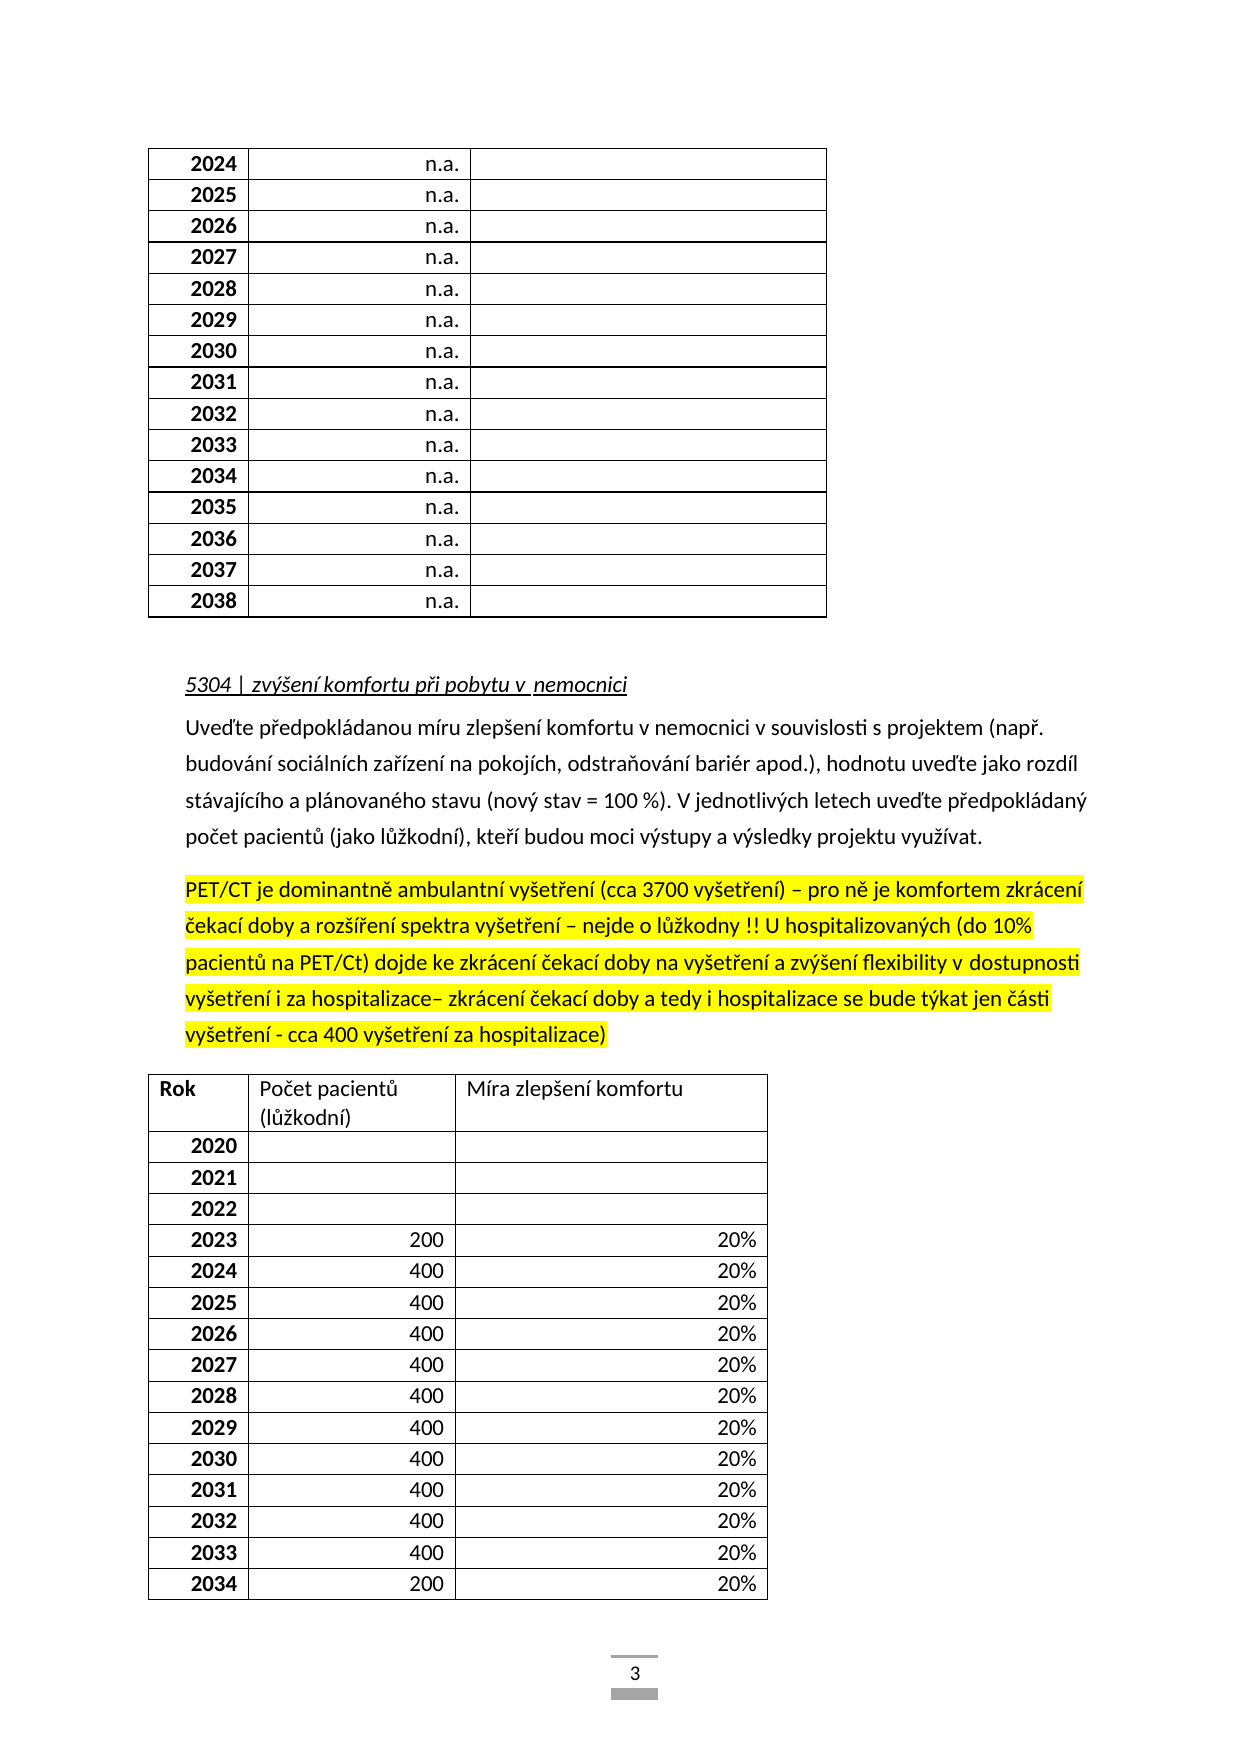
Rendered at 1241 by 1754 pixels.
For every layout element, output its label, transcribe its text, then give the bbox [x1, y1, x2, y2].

table_cell 2037 [149, 555, 248, 585]
table_cell n.a. [249, 555, 470, 585]
table_cell 20% [456, 1257, 767, 1287]
table_cell 2020 [149, 1132, 248, 1162]
table_cell n.a. [249, 305, 470, 335]
table_cell 2024 [149, 1257, 248, 1287]
table_cell [471, 336, 826, 366]
table_cell 400 [249, 1382, 455, 1412]
table_cell [471, 243, 826, 273]
table_cell 400 [249, 1257, 455, 1287]
table_cell [471, 180, 826, 210]
table_cell n.a. [249, 180, 470, 210]
table_cell n.a. [249, 274, 470, 304]
table_cell 200 [249, 1225, 455, 1256]
table_cell 400 [249, 1507, 455, 1537]
table_cell [456, 1194, 767, 1224]
table_cell 2034 [149, 461, 248, 491]
text PET/CT je dominantně ambulantní vyšetření (cca 3700 vyšetření) – pro ně je komfortem zkrácení čekací doby a rozšíření spektra vyšetření – nejde o lůžkodny !! U hospitalizovaných (do 10% pacientů na PET/Ct) dojde ke zkrácení čekací doby na vyšetření a zvýšení flexibility v dostupnosti vyšetření i za hospitalizace– zkrácení čekací doby a tedy i hospitalizace se bude týkat jen části vyšetření - cca 400 vyšetření za hospitalizace) [185, 875, 1093, 1048]
table_header Míra zlepšení komfortu [456, 1075, 767, 1131]
table_cell n.a. [249, 399, 470, 429]
table_cell 20% [456, 1538, 767, 1568]
table_cell [471, 430, 826, 460]
table_cell 2034 [149, 1569, 248, 1599]
table_cell 2024 [149, 149, 248, 179]
table_cell 2032 [149, 1507, 248, 1537]
table_cell 2031 [149, 1475, 248, 1506]
table_cell n.a. [249, 243, 470, 273]
table_cell 20% [456, 1413, 767, 1443]
table_cell 2023 [149, 1225, 248, 1256]
table_cell 2027 [149, 1350, 248, 1381]
table_cell 20% [456, 1507, 767, 1537]
table_header Počet pacientů (lůžkodní) [249, 1075, 455, 1131]
table_cell [456, 1132, 767, 1162]
table_cell n.a. [249, 493, 470, 523]
table_cell 2025 [149, 1288, 248, 1318]
table_cell 2027 [149, 243, 248, 273]
table_cell 2028 [149, 274, 248, 304]
table_cell [471, 524, 826, 554]
table_cell 20% [456, 1444, 767, 1474]
table_cell [471, 274, 826, 304]
table_cell 2033 [149, 430, 248, 460]
table_cell [471, 461, 826, 491]
table_cell 20% [456, 1475, 767, 1506]
table_cell 2029 [149, 305, 248, 335]
table_cell 2030 [149, 1444, 248, 1474]
table_cell [249, 1194, 455, 1224]
table_cell 2026 [149, 211, 248, 241]
table_cell 400 [249, 1444, 455, 1474]
table_cell 2026 [149, 1319, 248, 1349]
table_cell 2035 [149, 493, 248, 523]
table_cell 2028 [149, 1382, 248, 1412]
table_cell 400 [249, 1413, 455, 1443]
table_cell 20% [456, 1569, 767, 1599]
table_cell 20% [456, 1288, 767, 1318]
table_cell n.a. [249, 211, 470, 241]
table_cell n.a. [249, 430, 470, 460]
table_cell n.a. [249, 461, 470, 491]
table_cell n.a. [249, 586, 470, 616]
table_cell 2022 [149, 1194, 248, 1224]
table_cell 2036 [149, 524, 248, 554]
table_cell [471, 555, 826, 585]
table_cell 400 [249, 1475, 455, 1506]
table_cell 2031 [149, 368, 248, 398]
table_cell 2021 [149, 1163, 248, 1193]
table_cell 400 [249, 1538, 455, 1568]
table_cell [471, 399, 826, 429]
table_cell 20% [456, 1382, 767, 1412]
table_cell 20% [456, 1225, 767, 1256]
table_cell [471, 368, 826, 398]
table_cell [471, 493, 826, 523]
table_cell n.a. [249, 368, 470, 398]
table_cell 2032 [149, 399, 248, 429]
table_cell [249, 1132, 455, 1162]
table_cell 2033 [149, 1538, 248, 1568]
table_cell [471, 211, 826, 241]
text 5304 | zvýšení komfortu při pobytu v nemocnici [185, 670, 1093, 698]
table_cell 2030 [149, 336, 248, 366]
table_cell 200 [249, 1569, 455, 1599]
table_cell 2029 [149, 1413, 248, 1443]
text Uveďte předpokládanou míru zlepšení komfortu v nemocnici v souvislosti s projektem (např. budování sociálních zařízení na pokojích, odstraňování bariér apod.), hodnotu uveďte jako rozdíl stávajícího a plánovaného stavu (nový stav = 100 %). V jednotlivých letech uveďte předpokládaný počet pacientů (jako lůžkodní), kteří budou moci výstupy a výsledky projektu využívat. [185, 713, 1093, 850]
table_header Rok [149, 1075, 248, 1131]
table_cell 400 [249, 1319, 455, 1349]
table_cell [456, 1163, 767, 1193]
table_cell n.a. [249, 149, 470, 179]
table_cell 2025 [149, 180, 248, 210]
table_cell 400 [249, 1288, 455, 1318]
table_cell n.a. [249, 524, 470, 554]
table_cell n.a. [249, 336, 470, 366]
table_cell [471, 305, 826, 335]
table_cell 20% [456, 1350, 767, 1381]
table_cell 400 [249, 1350, 455, 1381]
table_cell [471, 586, 826, 616]
table_cell 2038 [149, 586, 248, 616]
table_cell [249, 1163, 455, 1193]
table_cell [471, 149, 826, 179]
table_cell 20% [456, 1319, 767, 1349]
